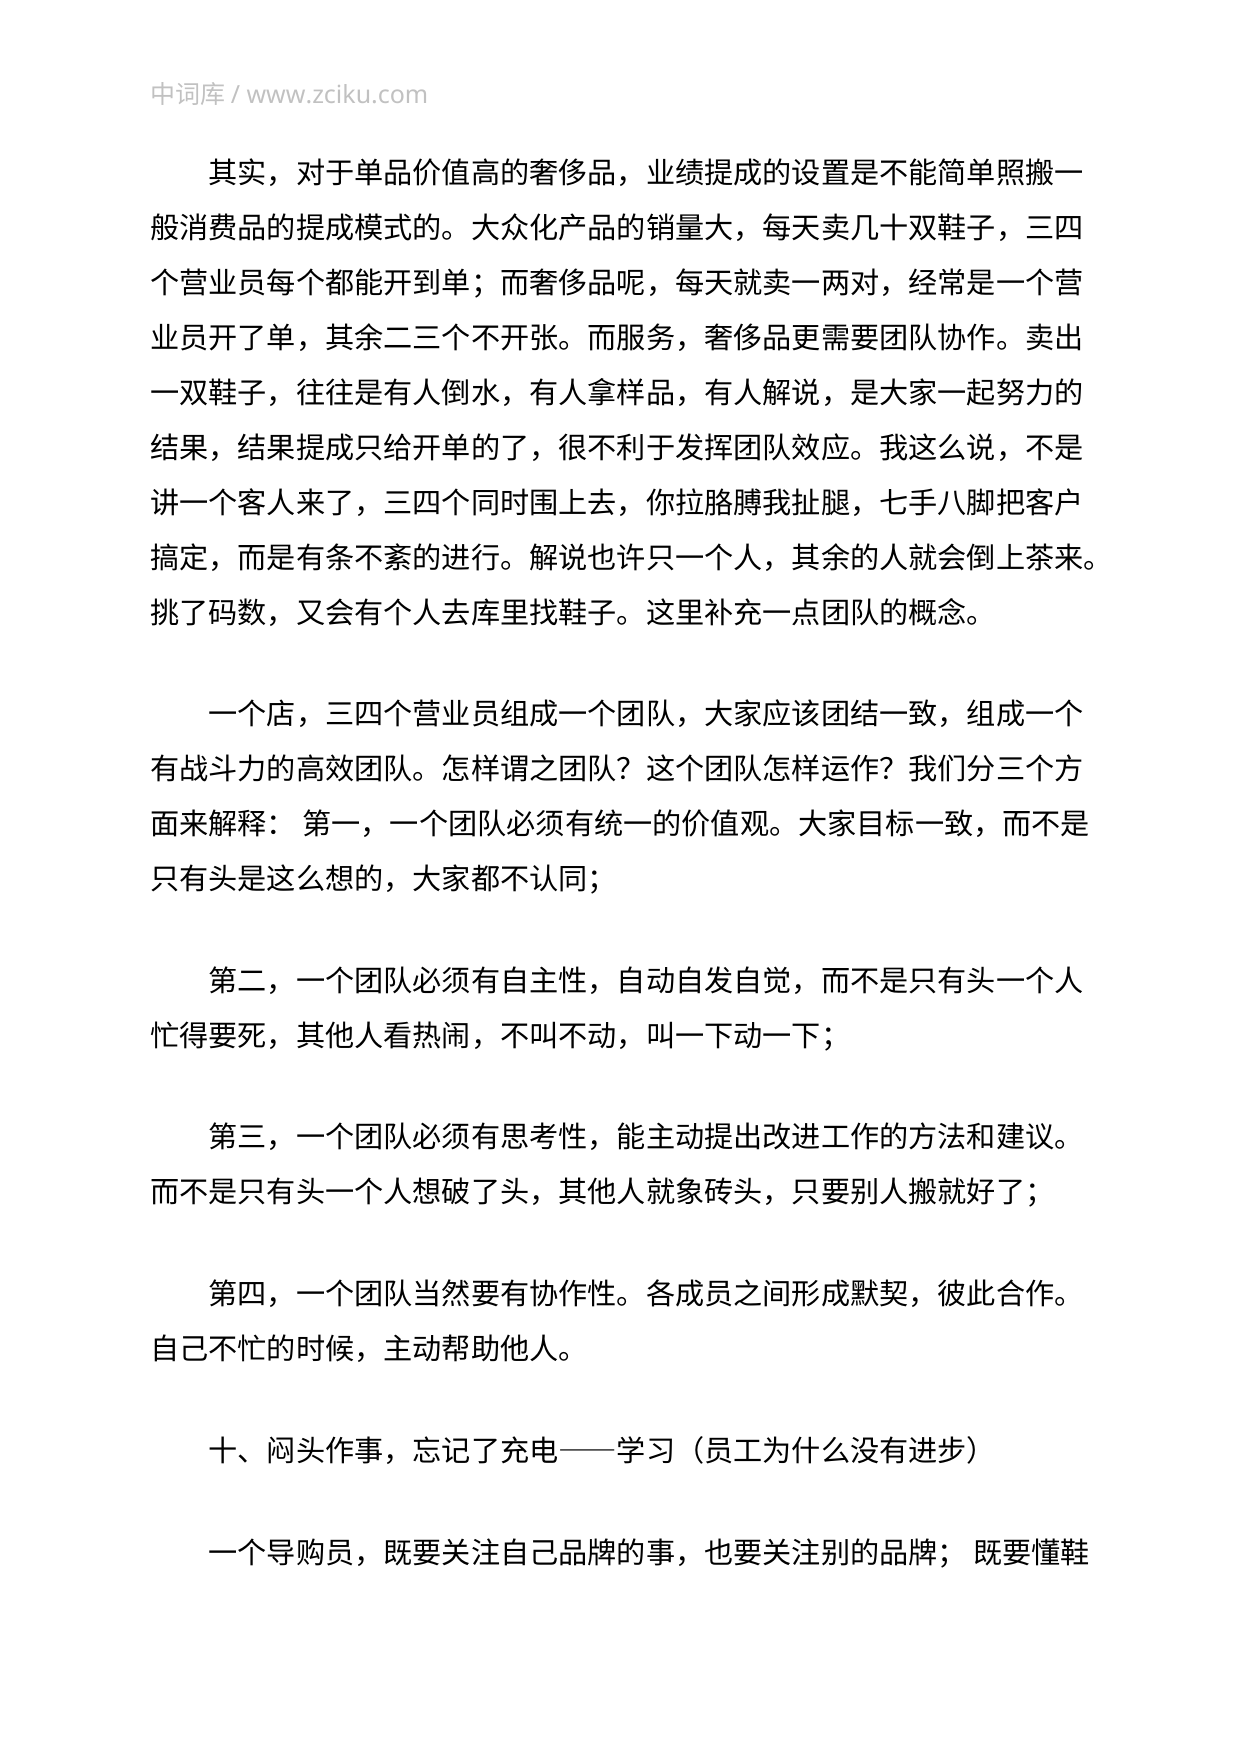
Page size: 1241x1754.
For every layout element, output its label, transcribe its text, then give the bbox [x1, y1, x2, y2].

text 第二，一个团队必须有自主性，自动自发自觉，而不是只有头一个人忙得要死，其他人看热闹，不叫不动，叫一下动一下； [150, 957, 1090, 1054]
text 其实，对于单品价值高的奢侈品，业绩提成的设置是不能简单照搬一般消费品的提成模式的。大众化产品的销量大，每天卖几十双鞋子，三四个营业员每个都能开到单；而奢侈品呢，每天就卖一两对，经常是一个营业员开了单，其余二三个不开张。而服务，奢侈品更需要团队协作。卖出一双鞋子，往往是有人倒水，有人拿样品，有人解说，是大家一起努力的结果，结果提成只给开单的了，很不利于发挥团队效应。我这么说，不是讲一个客人来了，三四个同时围上去，你拉胳膊我扯腿，七手八脚把客户搞定，而是有条不紊的进行。解说也许只一个人，其余的人就会倒上茶来。挑了码数，又会有个人去库里找鞋子。这里补充一点团队的概念。 [150, 150, 1090, 631]
text 十、闷头作事，忘记了充电——学习（员工为什么没有进步） [150, 1427, 1090, 1470]
text 一个店，三四个营业员组成一个团队，大家应该团结一致，组成一个有战斗力的高效团队。怎样谓之团队？这个团队怎样运作？我们分三个方面来解释： 第一，一个团队必须有统一的价值观。大家目标一致，而不是只有头是这么想的，大家都不认同； [150, 691, 1090, 898]
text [150, 1529, 1090, 1571]
text 第三，一个团队必须有思考性，能主动提出改进工作的方法和建议。而不是只有头一个人想破了头，其他人就象砖头，只要别人搬就好了； [150, 1114, 1090, 1211]
text 第四，一个团队当然要有协作性。各成员之间形成默契，彼此合作。自己不忙的时候，主动帮助他人。 [150, 1271, 1090, 1368]
